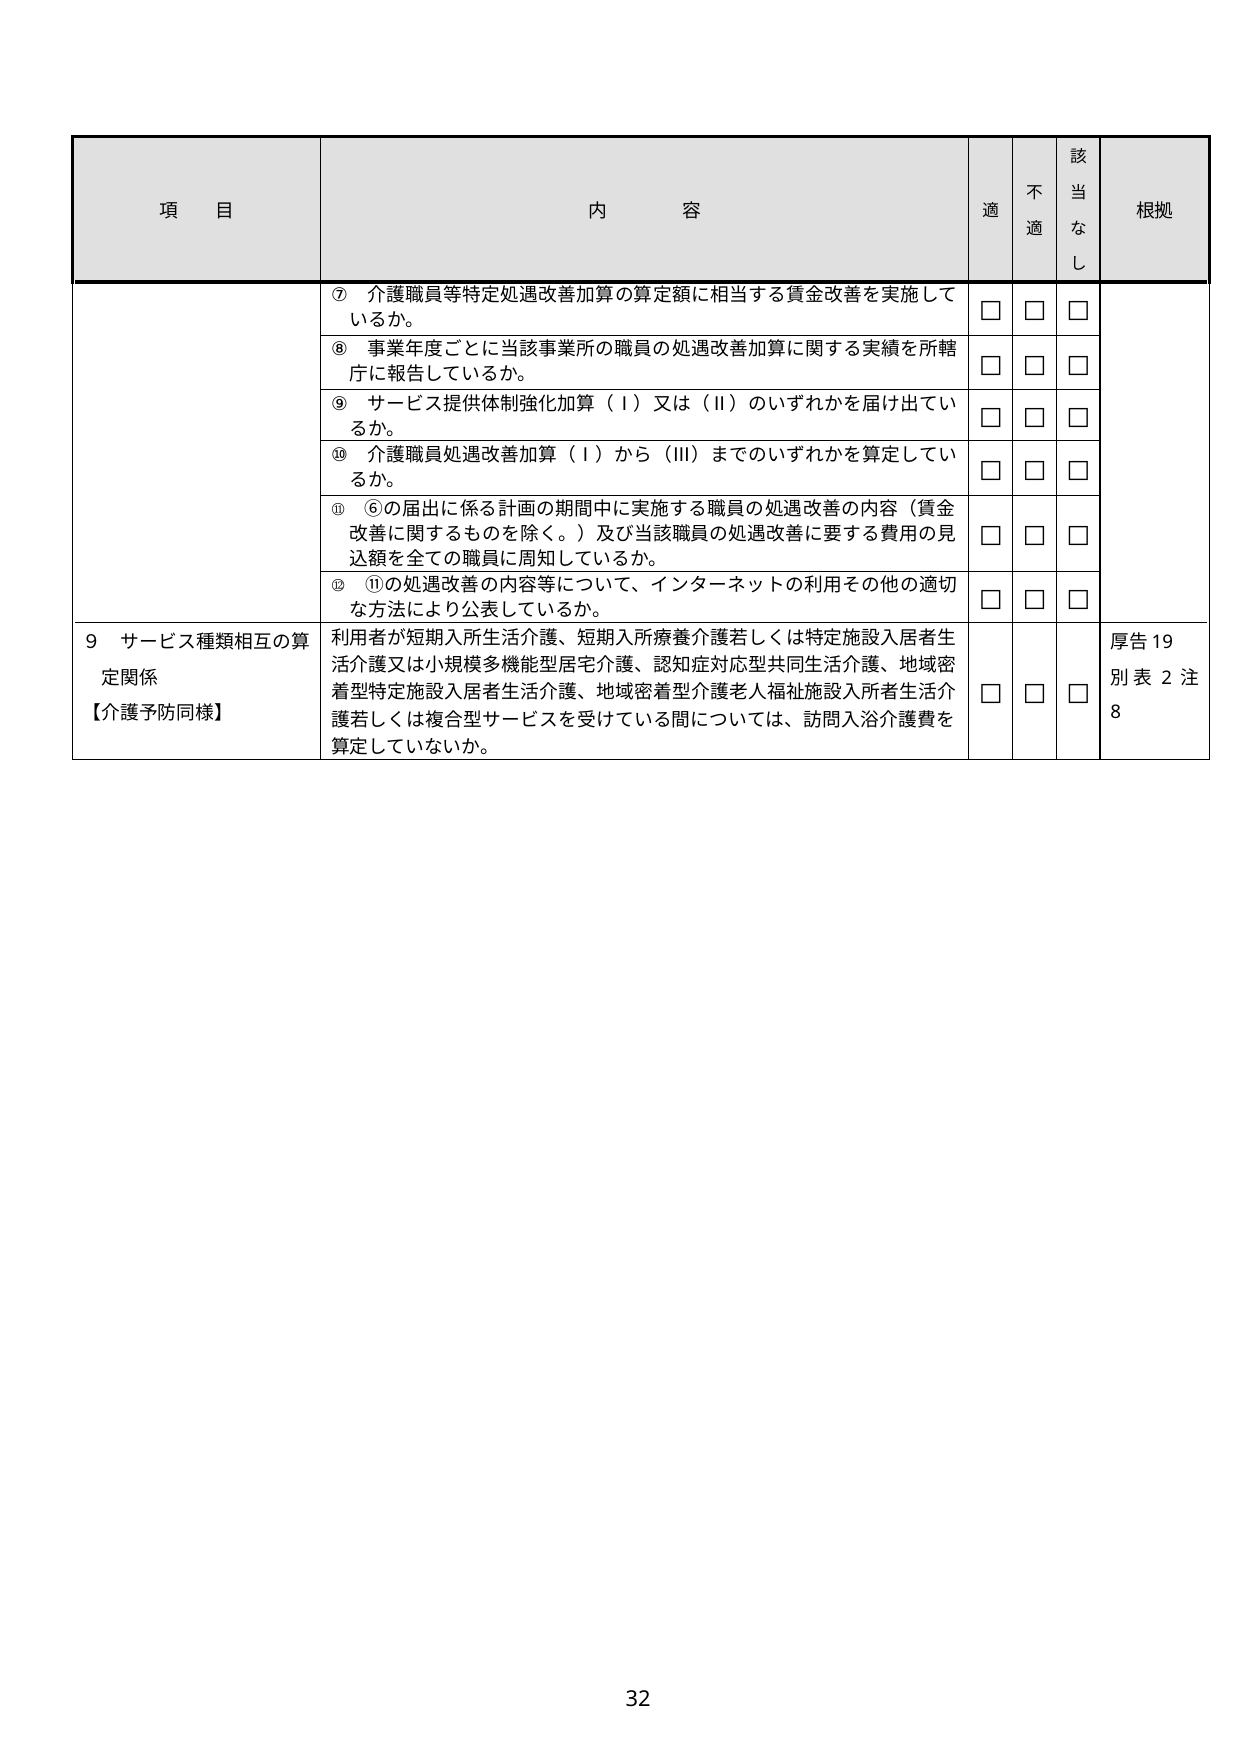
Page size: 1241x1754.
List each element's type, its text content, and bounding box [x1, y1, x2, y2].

table_cell □ [1013, 336, 1056, 389]
table_cell □ [1013, 284, 1056, 335]
table_cell 利用者が短期入所生活介護、短期入所療養介護若しくは特定施設入居者生活介護又は小規模多機能型居宅介護、認知症対応型共同生活介護、地域密着型特定施設入居者生活介護、地域密着型介護老人福祉施設入所者生活介護若しくは複合型サービスを受けている間については、訪問入浴介護費を算定していないか。 [321, 623, 968, 758]
table_cell ⑨ サービス提供体制強化加算（Ⅰ）又は（Ⅱ）のいずれかを届け出ているか。 [321, 390, 968, 440]
table_cell □ [1057, 572, 1099, 622]
table_header 内容 [321, 138, 968, 280]
table_header 根拠 [1101, 138, 1208, 280]
table_cell □ [969, 390, 1012, 440]
table_cell ⑩ 介護職員処遇改善加算（Ⅰ）から（Ⅲ）までのいずれかを算定しているか。 [321, 441, 968, 494]
table_cell □ [1013, 390, 1056, 440]
table_cell ⑧ 事業年度ごとに当該事業所の職員の処遇改善加算に関する実績を所轄庁に報告しているか。 [321, 336, 968, 389]
table_cell □ [1013, 572, 1056, 622]
table_header 項 目 [74, 138, 320, 280]
table_cell □ [1013, 496, 1056, 571]
table_header 適 [969, 138, 1012, 280]
table_cell □ [1013, 441, 1056, 494]
table_cell □ [1013, 623, 1056, 758]
table_cell ９ サービス種類相互の算定関係 【介護予防同様】 [73, 622, 320, 758]
table_cell □ [1057, 336, 1099, 389]
table_cell □ [1057, 441, 1099, 494]
table_cell ⑦ 介護職員等特定処遇改善加算の算定額に相当する賃金改善を実施しているか。 [321, 284, 968, 335]
table_cell □ [969, 284, 1012, 335]
table_cell □ [1057, 623, 1099, 758]
table_cell □ [969, 496, 1012, 571]
table_cell □ [969, 441, 1012, 494]
table_cell 厚告19 別表2注8 [1101, 622, 1209, 758]
table_cell □ [1057, 390, 1099, 440]
table_cell □ [969, 336, 1012, 389]
table_cell □ [1057, 284, 1099, 335]
table_cell ⑫ ⑪の処遇改善の内容等について、インターネットの利用その他の適切な方法により公表しているか。 [321, 572, 968, 622]
table_header 該当なし [1057, 138, 1099, 280]
table_cell □ [1057, 496, 1099, 571]
table_cell ⑪ ⑥の届出に係る計画の期間中に実施する職員の処遇改善の内容（賃金改善に関するものを除く。）及び当該職員の処遇改善に要する費用の見込額を全ての職員に周知しているか。 [321, 496, 968, 571]
table_header 不適 [1013, 138, 1056, 280]
table_cell □ [969, 623, 1012, 758]
table_cell □ [969, 572, 1012, 622]
